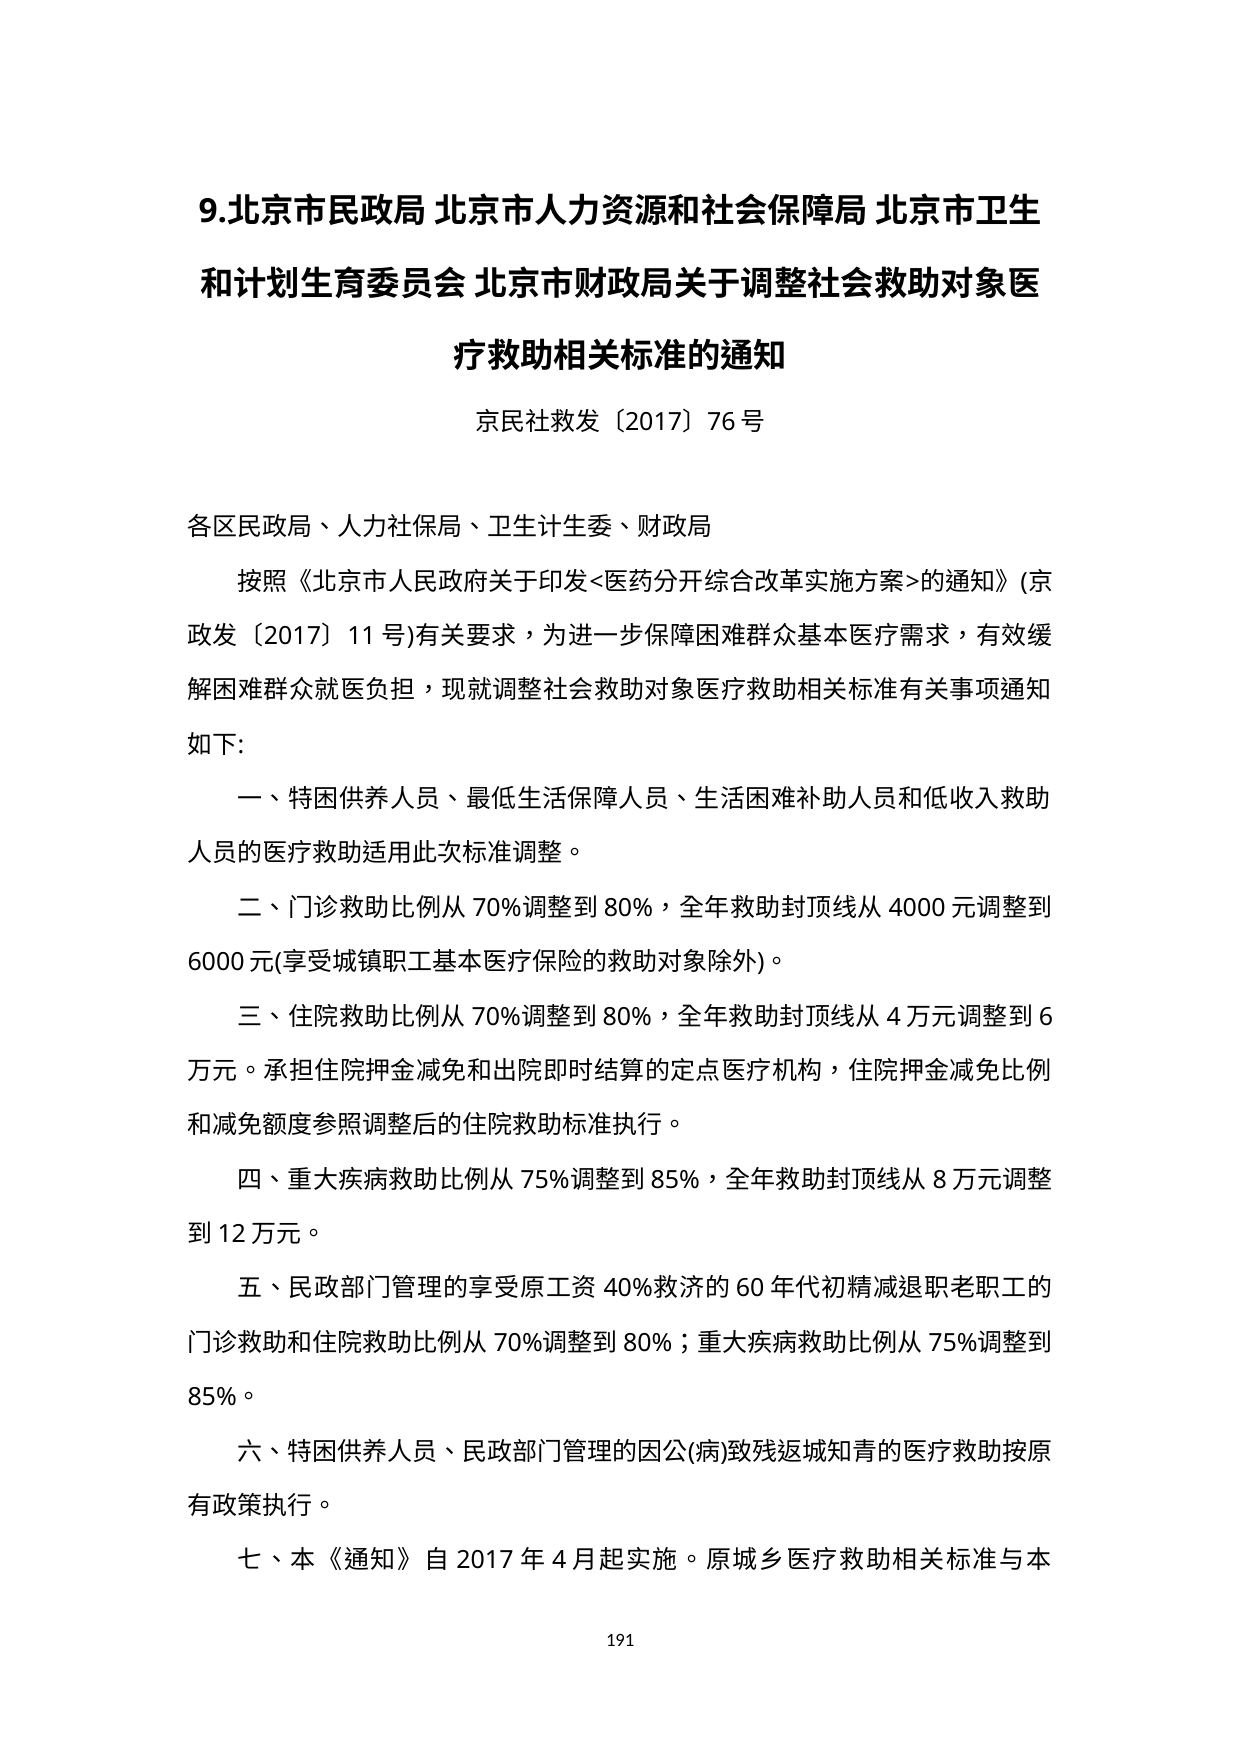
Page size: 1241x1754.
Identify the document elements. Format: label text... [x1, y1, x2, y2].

text 五、民政部门管理的享受原工资40%救济的60年代初精减退职老职工的门诊救助和住院救助比例从70%调整到80%；重大疾病救助比例从75%调整到85%。 [187, 1268, 1053, 1413]
text 9.北京市民政局 北京市人力资源和社会保障局 北京市卫生和计划生育委员会 北京市财政局关于调整社会救助对象医疗救助相关标准的通知 [187, 184, 1053, 377]
text 各区民政局、人力社保局、卫生计生委、财政局 [187, 507, 1053, 543]
text 四、重大疾病救助比例从75%调整到85%，全年救助封顶线从8万元调整到12万元。 [187, 1159, 1053, 1250]
text 三、住院救助比例从70%调整到80%，全年救助封顶线从4万元调整到6万元。承担住院押金减免和出院即时结算的定点医疗机构，住院押金减免比例和减免额度参照调整后的住院救助标准执行。 [187, 996, 1053, 1141]
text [187, 1540, 1053, 1576]
text 一、特困供养人员、最低生活保障人员、生活困难补助人员和低收入救助人员的医疗救助适用此次标准调整。 [187, 778, 1053, 869]
text 二、门诊救助比例从70%调整到80%，全年救助封顶线从4000元调整到6000元(享受城镇职工基本医疗保险的救助对象除外)。 [187, 887, 1053, 978]
text 京民社救发〔2017〕76号 [187, 401, 1053, 437]
text 按照《北京市人民政府关于印发<医药分开综合改革实施方案>的通知》(京政发〔2017〕11号)有关要求，为进一步保障困难群众基本医疗需求，有效缓解困难群众就医负担，现就调整社会救助对象医疗救助相关标准有关事项通知如下: [187, 561, 1053, 760]
text 六、特困供养人员、民政部门管理的因公(病)致残返城知青的医疗救助按原有政策执行。 [187, 1431, 1053, 1522]
